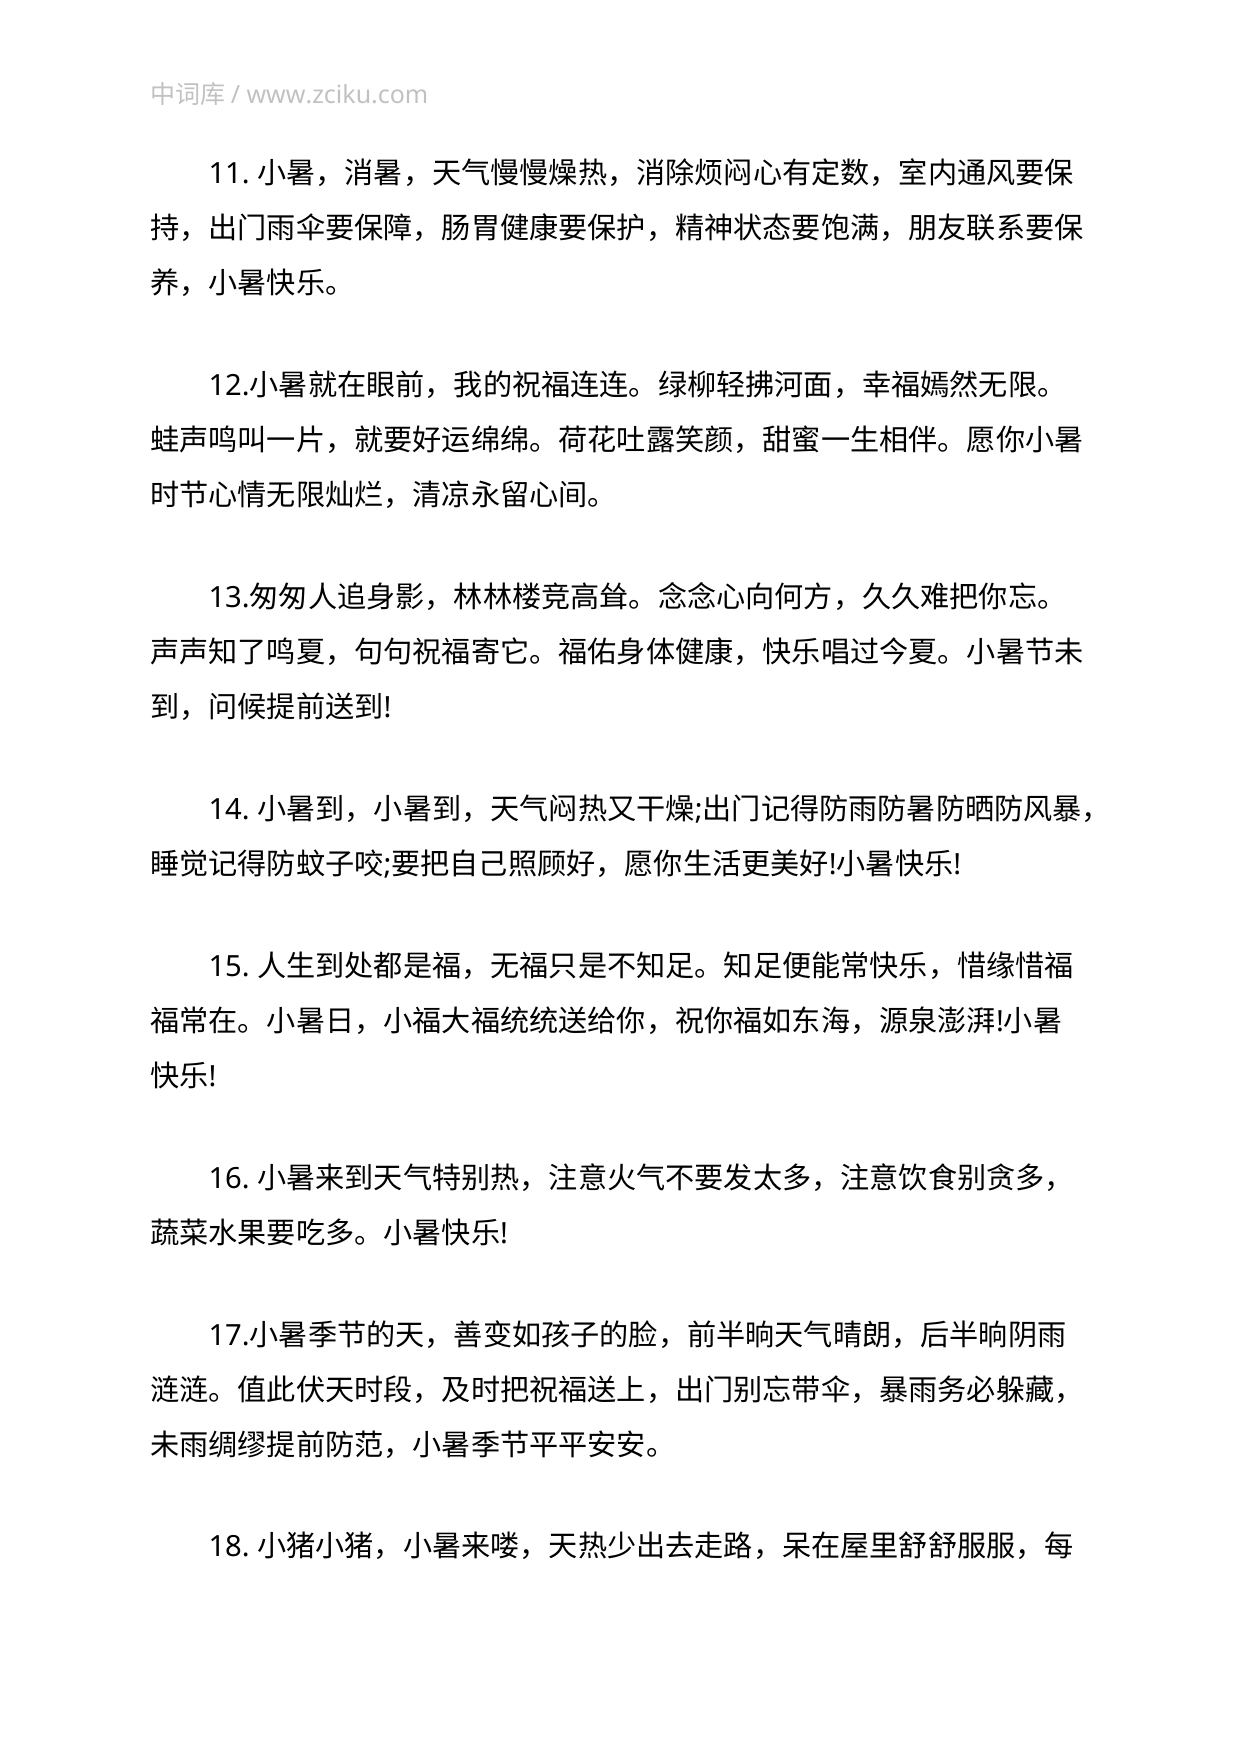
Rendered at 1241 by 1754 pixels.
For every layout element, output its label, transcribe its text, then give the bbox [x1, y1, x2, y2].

text 15. 人生到处都是福，无福只是不知足。知足便能常快乐，惜缘惜福福常在。小暑日，小福大福统统送给你，祝你福如东海，源泉澎湃!小暑快乐! [150, 942, 1090, 1094]
text 11. 小暑，消暑，天气慢慢燥热，消除烦闷心有定数，室内通风要保持，出门雨伞要保障，肠胃健康要保护，精神状态要饱满，朋友联系要保养，小暑快乐。 [150, 150, 1090, 302]
text 16. 小暑来到天气特别热，注意火气不要发太多，注意饮食别贪多，蔬菜水果要吃多。小暑快乐! [150, 1154, 1090, 1252]
text 12.小暑就在眼前，我的祝福连连。绿柳轻拂河面，幸福嫣然无限。蛙声鸣叫一片，就要好运绵绵。荷花吐露笑颜，甜蜜一生相伴。愿你小暑时节心情无限灿烂，清凉永留心间。 [150, 362, 1090, 514]
text 17.小暑季节的天，善变如孩子的脸，前半晌天气晴朗，后半晌阴雨涟涟。值此伏天时段，及时把祝福送上，出门别忘带伞，暴雨务必躲藏，未雨绸缪提前防范，小暑季节平平安安。 [150, 1311, 1090, 1463]
text 13.匆匆人追身影，林林楼竞高耸。念念心向何方，久久难把你忘。声声知了鸣夏，句句祝福寄它。福佑身体健康，快乐唱过今夏。小暑节未到，问候提前送到! [150, 573, 1090, 726]
text 14. 小暑到，小暑到，天气闷热又干燥;出门记得防雨防暑防晒防风暴，睡觉记得防蚊子咬;要把自己照顾好，愿你生活更美好!小暑快乐! [150, 785, 1090, 883]
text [150, 1523, 1090, 1565]
